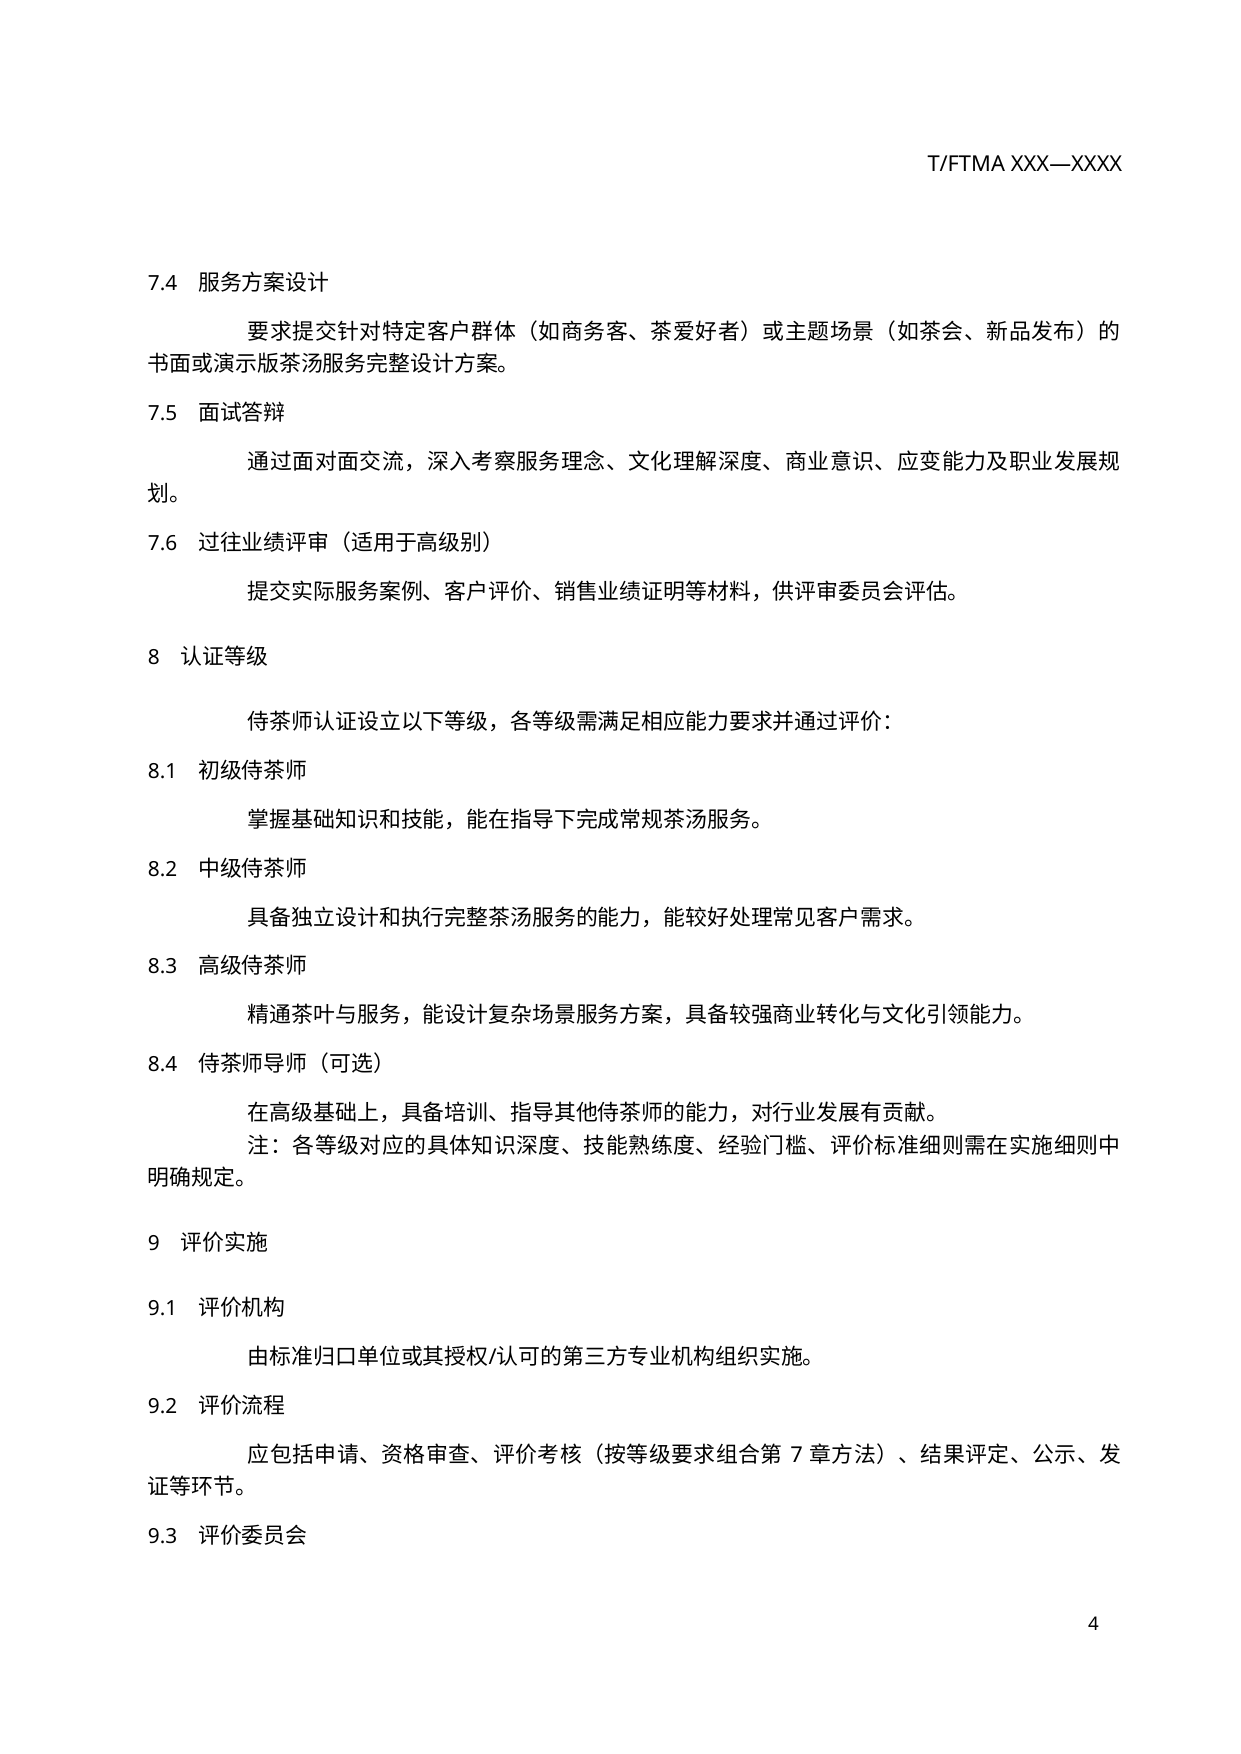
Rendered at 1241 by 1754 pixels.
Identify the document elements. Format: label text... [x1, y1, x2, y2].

text 要求提交针对特定客户群体（如商务客、茶爱好者）或主题场景（如茶会、新品发布）的书面或演示版茶汤服务完整设计方案。 [148, 313, 1122, 378]
text 面试答辩 [148, 394, 1122, 427]
text 具备独立设计和执行完整茶汤服务的能力，能较好处理常见客户需求。 [148, 899, 1122, 932]
text 初级侍茶师 [148, 753, 1122, 785]
text 提交实际服务案例、客户评价、销售业绩证明等材料，供评审委员会评估。 [148, 574, 1122, 606]
text 中级侍茶师 [148, 850, 1122, 883]
text 应包括申请、资格审查、评价考核（按等级要求组合第 7 章方法）、结果评定、公示、发证等环节。 [148, 1436, 1122, 1501]
text 高级侍茶师 [148, 948, 1122, 981]
text 评价实施 [148, 1225, 1122, 1257]
text 由标准归口单位或其授权/认可的第三方专业机构组织实施。 [148, 1339, 1122, 1371]
text 在高级基础上，具备培训、指导其他侍茶师的能力，对行业发展有贡献。 [148, 1095, 1122, 1127]
text 评价机构 [148, 1290, 1122, 1322]
text 过往业绩评审（适用于高级别） [148, 525, 1122, 557]
text 认证等级 [148, 639, 1122, 671]
text 通过面对面交流，深入考察服务理念、文化理解深度、商业意识、应变能力及职业发展规划。 [148, 443, 1122, 508]
text 侍茶师认证设立以下等级，各等级需满足相应能力要求并通过评价： [148, 704, 1122, 736]
text 服务方案设计 [148, 264, 1122, 297]
text 掌握基础知识和技能，能在指导下完成常规茶汤服务。 [148, 802, 1122, 834]
text 注：各等级对应的具体知识深度、技能熟练度、经验门槛、评价标准细则需在实施细则中明确规定。 [148, 1127, 1122, 1192]
text 评价委员会 [148, 1518, 1122, 1550]
text 评价流程 [148, 1388, 1122, 1420]
text 精通茶叶与服务，能设计复杂场景服务方案，具备较强商业转化与文化引领能力。 [148, 997, 1122, 1029]
text 侍茶师导师（可选） [148, 1046, 1122, 1078]
